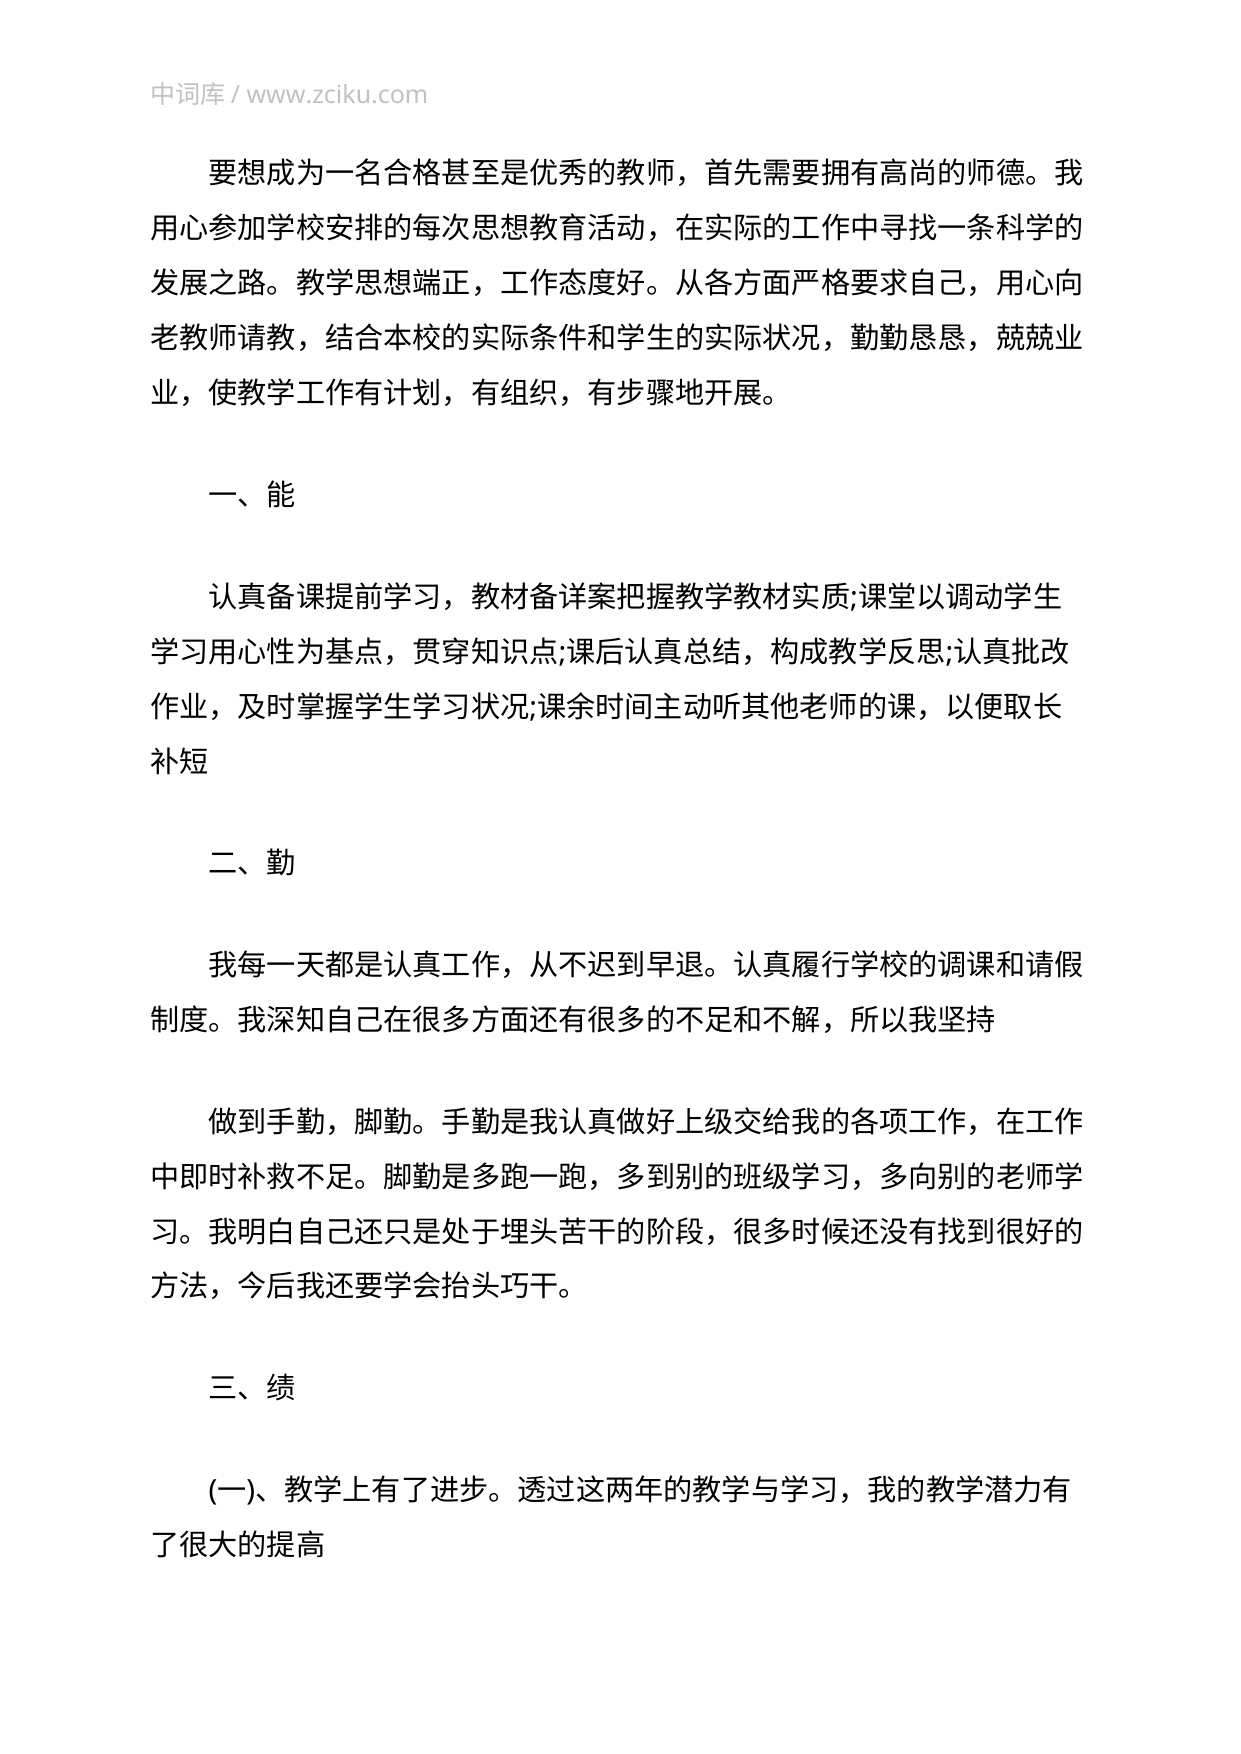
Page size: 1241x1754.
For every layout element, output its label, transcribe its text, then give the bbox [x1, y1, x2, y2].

text 一、能 [150, 471, 1090, 514]
text (一)、教学上有了进步。透过这两年的教学与学习，我的教学潜力有了很大的提高 [150, 1467, 1090, 1564]
text 认真备课提前学习，教材备详案把握教学教材实质;课堂以调动学生学习用心性为基点，贯穿知识点;课后认真总结，构成教学反思;认真批改作业，及时掌握学生学习状况;课余时间主动听其他老师的课，以便取长补短 [150, 573, 1090, 780]
text 我每一天都是认真工作，从不迟到早退。认真履行学校的调课和请假制度。我深知自己在很多方面还有很多的不足和不解，所以我坚持 [150, 942, 1090, 1039]
text 二、勤 [150, 840, 1090, 882]
text 要想成为一名合格甚至是优秀的教师，首先需要拥有高尚的师德。我用心参加学校安排的每次思想教育活动，在实际的工作中寻找一条科学的发展之路。教学思想端正，工作态度好。从各方面严格要求自己，用心向老教师请教，结合本校的实际条件和学生的实际状况，勤勤恳恳，兢兢业业，使教学工作有计划，有组织，有步骤地开展。 [150, 150, 1090, 412]
text 三、绩 [150, 1365, 1090, 1407]
text 做到手勤，脚勤。手勤是我认真做好上级交给我的各项工作，在工作中即时补救不足。脚勤是多跑一跑，多到别的班级学习，多向别的老师学习。我明白自己还只是处于埋头苦干的阶段，很多时候还没有找到很好的方法，今后我还要学会抬头巧干。 [150, 1098, 1090, 1305]
